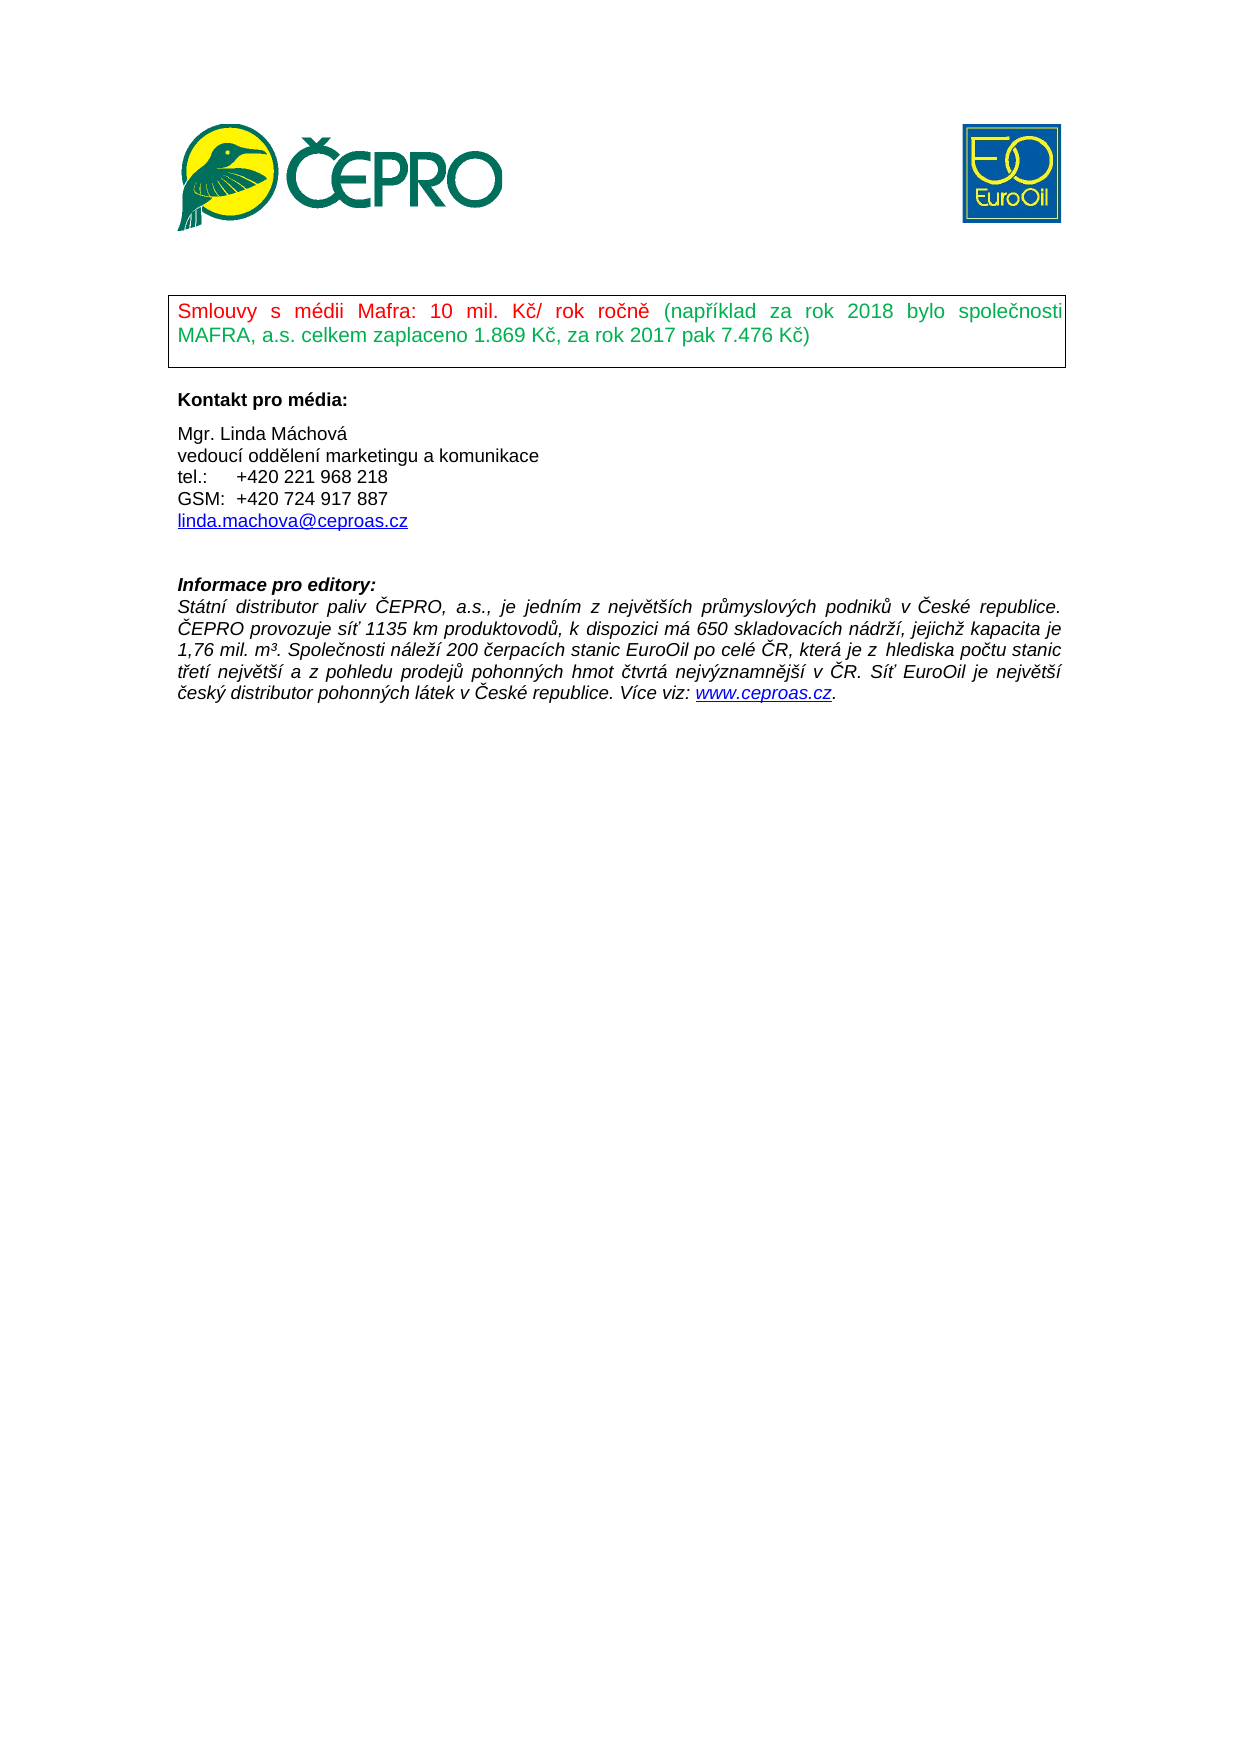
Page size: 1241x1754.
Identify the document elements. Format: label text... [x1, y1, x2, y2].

text Smlouvy s médii Mafra: 10 mil. Kč/ rok ročně (například za rok 2018 bylo společnosti MAFRA, a.s. celkem zaplaceno 1.869 Kč, za rok 2017 pak 7.476 Kč) [169, 296, 1065, 367]
text tel.: +420 221 968 218 [177, 466, 1063, 488]
text Mgr. Linda Máchová [177, 423, 1063, 445]
text vedoucí oddělení marketingu a komunikace [177, 445, 1063, 466]
text linda.machova@ceproas.cz [177, 509, 1063, 531]
text GSM: +420 724 917 887 [177, 488, 1063, 509]
picture [962, 124, 1062, 223]
picture [177, 124, 503, 231]
text Informace pro editory: [177, 574, 1063, 596]
text Státní distributor paliv ČEPRO, a.s., je jedním z největších průmyslových podniků v České republice. ČEPRO provozuje síť 1135 km produktovodů, k dispozici má 650 skladovacích nádrží, jejichž kapacita je 1,76 mil. m³. Společnosti náleží 200 čerpacích stanic EuroOil po celé ČR, která je z hlediska počtu stanic třetí největší a z pohledu prodejů pohonných hmot čtvrtá nejvýznamnější v ČR. Síť EuroOil je největší český distributor pohonných látek v České republice. Více viz: www.ceproas.cz. [177, 596, 1063, 703]
text Kontakt pro média: [177, 389, 1063, 411]
